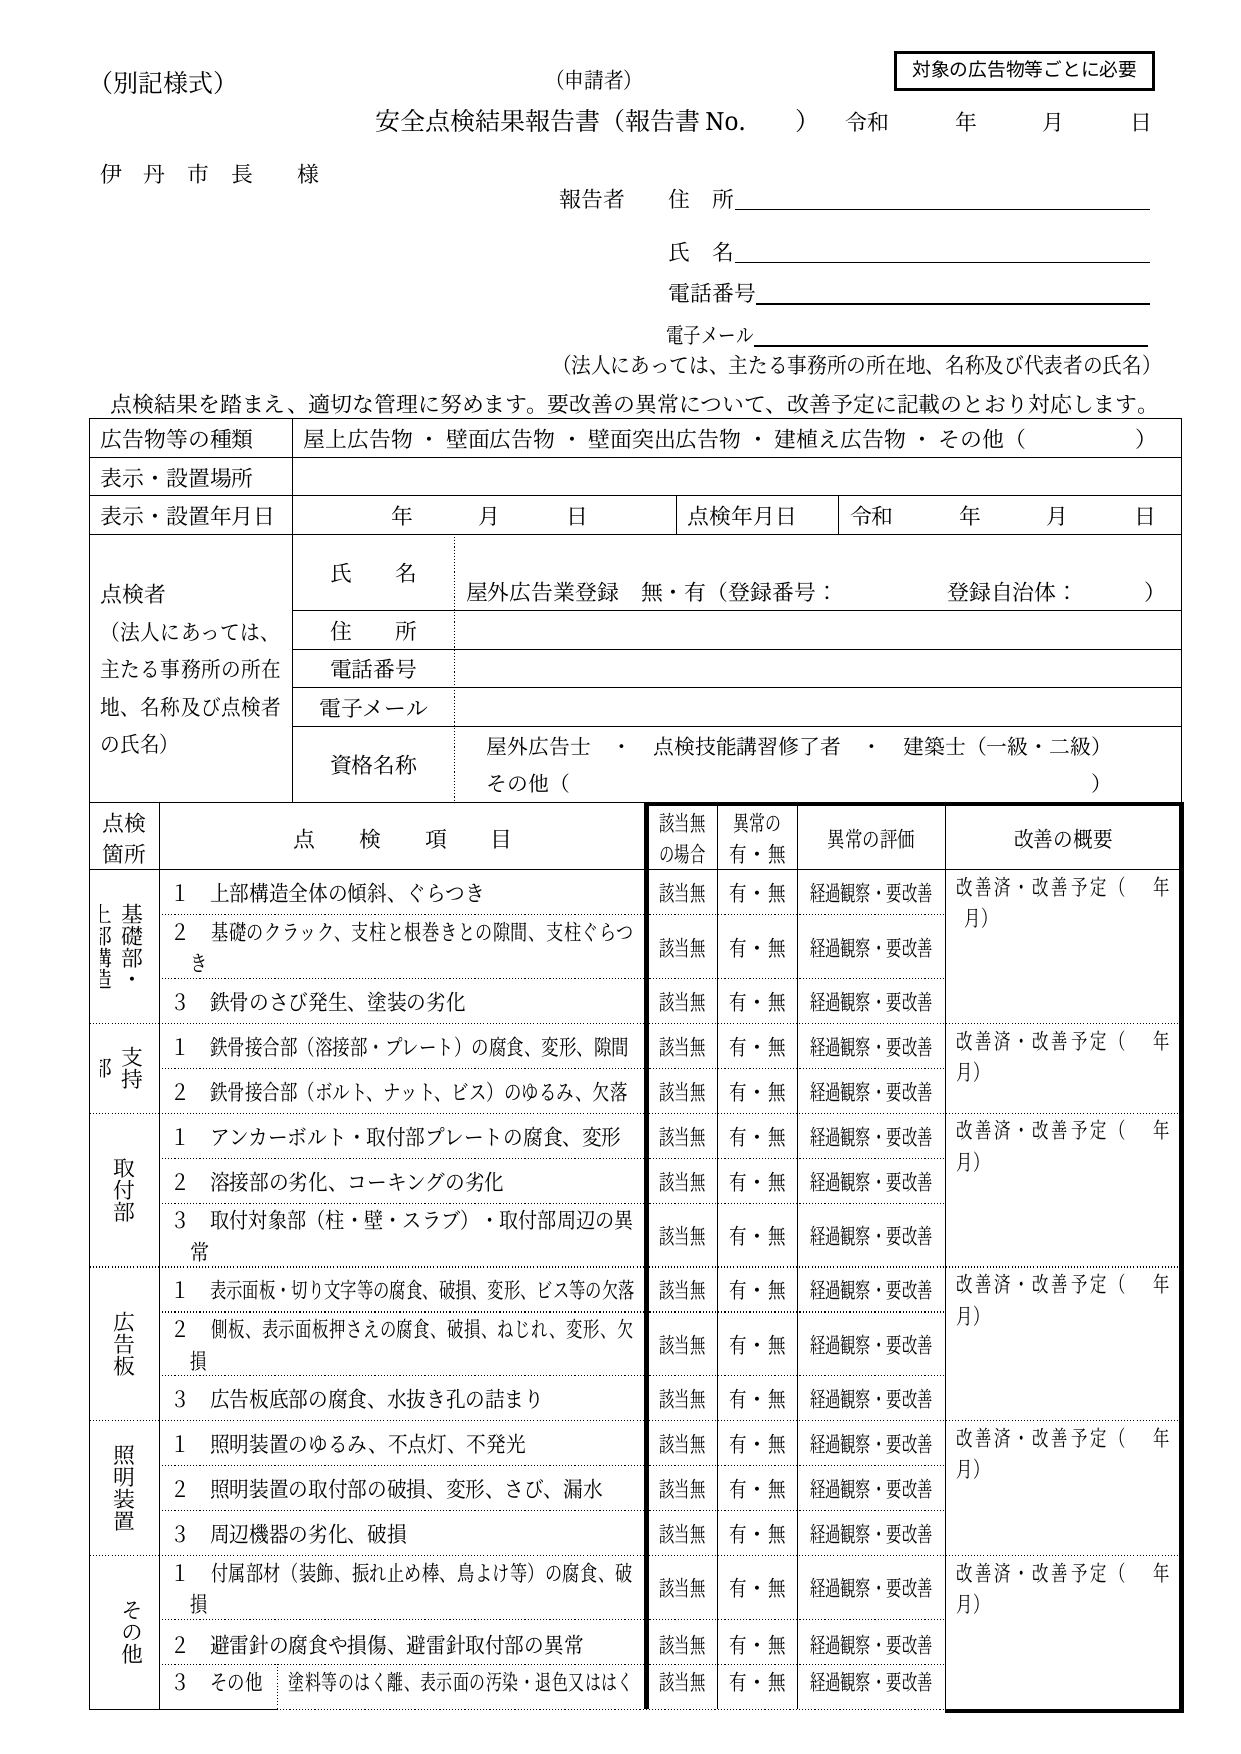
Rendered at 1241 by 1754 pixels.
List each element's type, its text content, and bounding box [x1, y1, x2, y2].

table_cell 該当無 [649, 1664, 717, 1709]
table_cell 点 検 項 目 [160, 803, 644, 869]
table_cell 資格名称 [293, 727, 454, 802]
table_cell 該当無 [649, 914, 717, 978]
table_cell 令和 年 月 日 [839, 496, 1181, 534]
table_cell その他 [90, 1555, 159, 1709]
table_cell 改善の概要 [946, 806, 1179, 869]
table_cell 氏 名 [293, 535, 454, 610]
text 安全点検結果報告書（報告書No. ） 令和 年 月 日 [89, 101, 1152, 138]
table_cell 有・無 [718, 1510, 797, 1555]
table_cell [278, 1664, 644, 1709]
table_cell 広告板 [90, 1266, 159, 1420]
table_cell 経過観察・要改善 [798, 1664, 945, 1709]
table_cell 該当無 [649, 978, 717, 1023]
table_cell 照明装置 [90, 1420, 159, 1555]
table_cell 有・無 [718, 1555, 797, 1619]
table_cell 点検年月日 [677, 496, 838, 534]
table_cell 経過観察・要改善 [798, 1311, 945, 1375]
table_cell 住 所 [293, 611, 454, 648]
table_cell 改善済・改善予定（ 年 月） [946, 1113, 1179, 1266]
table_cell 有・無 [718, 978, 797, 1023]
table_cell 有・無 [718, 1664, 797, 1709]
table_cell 経過観察・要改善 [798, 1203, 945, 1266]
table_cell 有・無 [718, 1158, 797, 1202]
table_cell 改善済・改善予定（ 年 月） [946, 1555, 1179, 1709]
table_cell １ 付属部材（装飾、振れ止め棒、鳥よけ等）の腐食、破損 [160, 1555, 644, 1619]
table_cell 該当無 [649, 1311, 717, 1375]
table_cell [455, 650, 1181, 687]
table_cell 経過観察・要改善 [798, 870, 945, 914]
table_cell ３ 取付対象部（柱・壁・スラブ）・取付部周辺の異常 [160, 1203, 644, 1266]
table_cell 該当無 [649, 1420, 717, 1465]
table_cell 経過観察・要改善 [798, 1420, 945, 1465]
table_cell 経過観察・要改善 [798, 1375, 945, 1420]
table_cell ２ 避雷針の腐食や損傷、避雷針取付部の異常 [160, 1619, 644, 1664]
table_cell 有・無 [718, 1619, 797, 1664]
table_cell 経過観察・要改善 [798, 1555, 945, 1619]
table_cell 該当無 [649, 1203, 717, 1266]
table_cell １ 鉄骨接合部（溶接部・プレート）の腐食、変形、隙間 [160, 1023, 644, 1068]
table_cell 有・無 [718, 870, 797, 914]
table_cell 表示・設置場所 [90, 458, 292, 495]
table_header 広告物等の種類 [90, 419, 292, 457]
table_cell 経過観察・要改善 [798, 1113, 945, 1158]
table_cell [455, 611, 1181, 648]
table_cell ３ 周辺機器の劣化、破損 [160, 1510, 644, 1555]
table_cell 有・無 [718, 1420, 797, 1465]
table_cell １ 表示面板・切り文字等の腐食、破損、変形、ビス等の欠落 [160, 1266, 644, 1311]
table_cell 有・無 [718, 1023, 797, 1068]
table_cell 該当無 [649, 870, 717, 914]
table_cell 取付部 [90, 1113, 159, 1266]
table_cell 有・無 [718, 1203, 797, 1266]
table_cell ２ 基礎のクラック、支柱と根巻きとの隙間、支柱ぐらつき [160, 914, 644, 978]
table_cell 表示・設置年月日 [90, 496, 292, 534]
table_cell 改善済・改善予定（ 年 月） [946, 870, 1179, 1023]
table_cell ２ 溶接部の劣化、コーキングの劣化 [160, 1158, 644, 1202]
table_cell ３ 広告板底部の腐食、水抜き孔の詰まり [160, 1375, 644, 1420]
table_cell 該当無 [649, 1465, 717, 1510]
table_cell [455, 688, 1181, 726]
table_cell 経過観察・要改善 [798, 1068, 945, 1113]
table_cell 経過観察・要改善 [798, 1266, 945, 1311]
table_cell 該当無 [649, 1158, 717, 1202]
table_cell 電話番号 [293, 650, 454, 687]
table_cell ３ 鉄骨のさび発生、塗装の劣化 [160, 978, 644, 1023]
table_header 伊 丹 市 長 様 報告者 住 所 氏 名 電話番号 電子メール （法人にあっては、主たる事務所の所在地、名称及び代表者の氏名） [89, 139, 1178, 379]
table_cell １ 照明装置のゆるみ、不点灯、不発光 [160, 1420, 644, 1465]
table_cell 経過観察・要改善 [798, 1465, 945, 1510]
table_cell 異常の評価 [798, 806, 945, 869]
table_cell 該当無 の場合 [649, 806, 717, 869]
table_cell 改善済・改善予定（ 年 月） [946, 1023, 1179, 1113]
table_cell 経過観察・要改善 [798, 1510, 945, 1555]
table_cell 屋外広告業登録 無・有（登録番号： 登録自治体： ） [455, 535, 1181, 610]
table_cell 有・無 [718, 914, 797, 978]
table_cell 点検者 （法人にあっては、主たる事務所の所在地、名称及び点検者の氏名） [90, 535, 292, 802]
table_cell ２ 鉄骨接合部（ボルト、ナット、ビス）のゆるみ、欠落 [160, 1068, 644, 1113]
table_cell 支持部 [90, 1023, 159, 1113]
table_cell 経過観察・要改善 [798, 978, 945, 1023]
table_cell 該当無 [649, 1619, 717, 1664]
table_cell 基礎部・ 上部構造 [90, 870, 159, 1023]
table_cell 該当無 [649, 1113, 717, 1158]
table_cell 該当無 [649, 1375, 717, 1420]
table_cell 異常の 有・無 [718, 806, 797, 869]
table_cell １ 上部構造全体の傾斜、ぐらつき [160, 870, 644, 914]
table_cell 経過観察・要改善 [798, 1023, 945, 1068]
table_cell 改善済・改善予定（ 年 月） [946, 1266, 1179, 1420]
table_cell 該当無 [649, 1068, 717, 1113]
table_cell 有・無 [718, 1266, 797, 1311]
table_cell 経過観察・要改善 [798, 1619, 945, 1664]
table_cell 年 月 日 [293, 496, 676, 534]
table_cell [293, 458, 1181, 495]
table_cell 有・無 [718, 1113, 797, 1158]
table_cell 点検 箇所 [90, 803, 159, 869]
text （別記様式） [89, 63, 1152, 101]
table_cell 経過観察・要改善 [798, 914, 945, 978]
table_cell 改善済・改善予定（ 年 月） [946, 1420, 1179, 1555]
table_cell 該当無 [649, 1555, 717, 1619]
table_cell ２ 側板、表示面板押さえの腐食、破損、ねじれ、変形、欠損 [160, 1311, 644, 1375]
table_cell １ アンカーボルト・取付部プレートの腐食、変形 [160, 1113, 644, 1158]
table_cell ３ その他 [160, 1664, 277, 1709]
table_cell 有・無 [718, 1375, 797, 1420]
text 点検結果を踏まえ、適切な管理に努めます。要改善の異常について、改善予定に記載のとおり対応します。 [89, 387, 1152, 418]
table_cell 該当無 [649, 1266, 717, 1311]
table_cell 有・無 [718, 1068, 797, 1113]
table_header 屋上広告物 ・ 壁面広告物 ・ 壁面突出広告物 ・ 建植え広告物 ・ その他（ ） [293, 419, 1181, 457]
table_cell 該当無 [649, 1023, 717, 1068]
table_cell 電子メール [293, 688, 454, 726]
table_cell 該当無 [649, 1510, 717, 1555]
table_cell 屋外広告士 ・ 点検技能講習修了者 ・ 建築士（一級・二級） その他（ ） [455, 727, 1181, 802]
table_cell 経過観察・要改善 [798, 1158, 945, 1202]
table_cell ２ 照明装置の取付部の破損、変形、さび、漏水 [160, 1465, 644, 1510]
table_cell 有・無 [718, 1311, 797, 1375]
table_cell 有・無 [718, 1465, 797, 1510]
